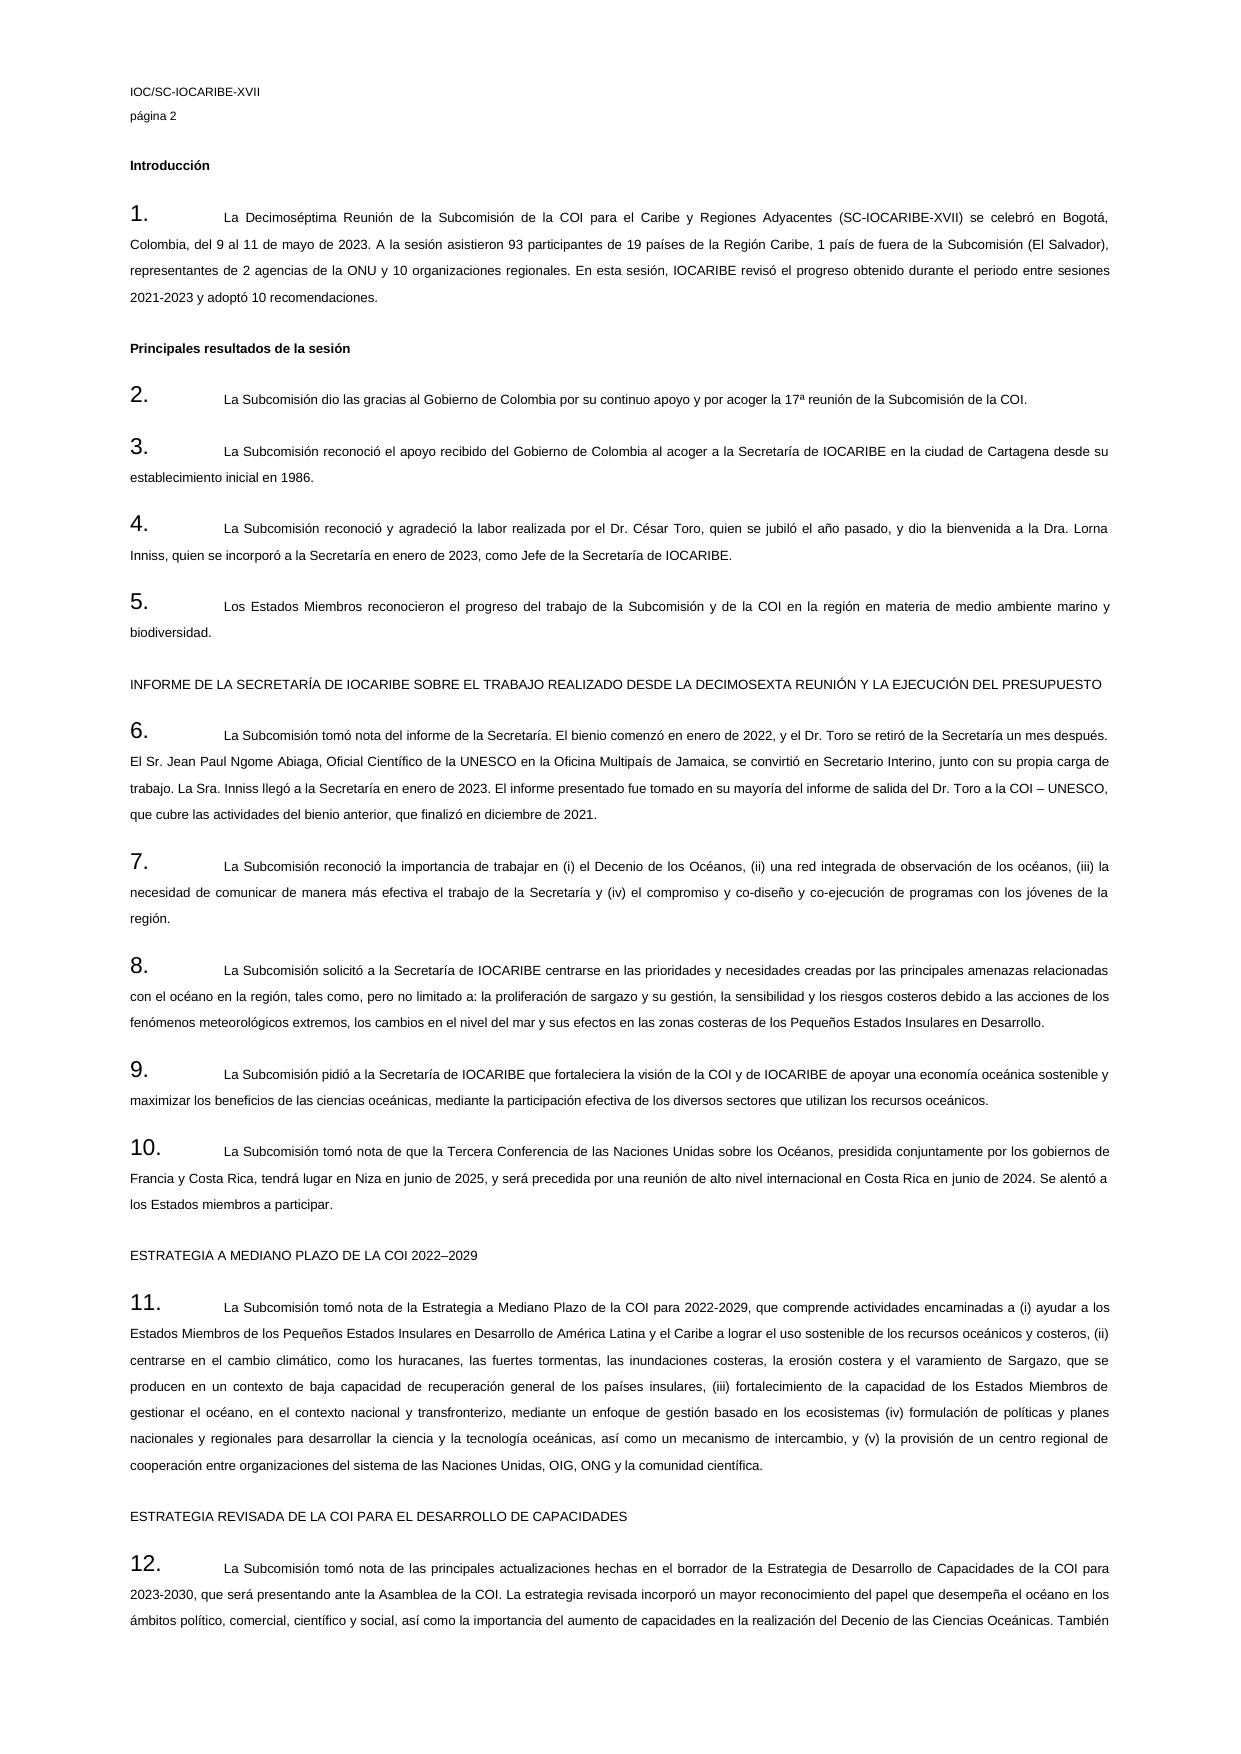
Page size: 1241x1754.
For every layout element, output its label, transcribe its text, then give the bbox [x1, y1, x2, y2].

text Introducción [130, 147, 1110, 173]
list La Subcomisión reconoció y agradeció la labor realizada por el Dr. César Toro, quien se jubiló el año pasado, y dio la bienvenida a la Dra. Lorna Inniss, quien se incorporó a la Secretaría en enero de 2023, como Jefe de la Secretaría de IOCARIBE. [130, 510, 1110, 563]
text ESTRATEGIA A MEDIANO PLAZO DE LA COI 2022–2029 [130, 1237, 1110, 1264]
list La Subcomisión tomó nota del informe de la Secretaría. El bienio comenzó en enero de 2022, y el Dr. Toro se retiró de la Secretaría un mes después. El Sr. Jean Paul Ngome Abiaga, Oficial Científico de la UNESCO en la Oficina Multipaís de Jamaica, se convirtió en Secretario Interino, junto con su propia carga de trabajo. La Sra. Inniss llegó a la Secretaría en enero de 2023. El informe presentado fue tomado en su mayoría del informe de salida del Dr. Toro a la COI – UNESCO, que cubre las actividades del bienio anterior, que finalizó en diciembre de 2021. [130, 717, 1110, 823]
list La Subcomisión pidió a la Secretaría de IOCARIBE que fortaleciera la visión de la COI y de IOCARIBE de apoyar una economía oceánica sostenible y maximizar los beneficios de las ciencias oceánicas, mediante la participación efectiva de los diversos sectores que utilizan los recursos oceánicos. [130, 1056, 1110, 1108]
list La Subcomisión reconoció la importancia de trabajar en (i) el Decenio de los Océanos, (ii) una red integrada de observación de los océanos, (iii) la necesidad de comunicar de manera más efectiva el trabajo de la Secretaría y (iv) el compromiso y co-diseño y co-ejecución de programas con los jóvenes de la región. [130, 848, 1110, 927]
text Principales resultados de la sesión [130, 330, 1110, 356]
list Los Estados Miembros reconocieron el progreso del trabajo de la Subcomisión y de la COI en la región en materia de medio ambiente marino y biodiversidad. [130, 588, 1110, 641]
list La Subcomisión reconoció el apoyo recibido del Gobierno de Colombia al acoger a la Secretaría de IOCARIBE en la ciudad de Cartagena desde su establecimiento inicial en 1986. [130, 433, 1110, 485]
list La Subcomisión dio las gracias al Gobierno de Colombia por su continuo apoyo y por acoger la 17ª reunión de la Subcomisión de la COI. [130, 381, 1110, 408]
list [130, 1550, 1110, 1629]
list La Subcomisión tomó nota de la Estrategia a Mediano Plazo de la COI para 2022-2029, que comprende actividades encaminadas a (i) ayudar a los Estados Miembros de los Pequeños Estados Insulares en Desarrollo de América Latina y el Caribe a lograr el uso sostenible de los recursos oceánicos y costeros, (ii) centrarse en el cambio climático, como los huracanes, las fuertes tormentas, las inundaciones costeras, la erosión costera y el varamiento de Sargazo, que se producen en un contexto de baja capacidad de recuperación general de los países insulares, (iii) fortalecimiento de la capacidad de los Estados Miembros de gestionar el océano, en el contexto nacional y transfronterizo, mediante un enfoque de gestión basado en los ecosistemas (iv) formulación de políticas y planes nacionales y regionales para desarrollar la ciencia y la tecnología oceánicas, así como un mecanismo de intercambio, y (v) la provisión de un centro regional de cooperación entre organizaciones del sistema de las Naciones Unidas, OIG, ONG y la comunidad científica. [130, 1289, 1110, 1473]
text ESTRATEGIA REVISADA DE LA COI PARA EL DESARROLLO DE CAPACIDADES [130, 1498, 1110, 1525]
list La Decimoséptima Reunión de la Subcomisión de la COI para el Caribe y Regiones Adyacentes (SC-IOCARIBE-XVII) se celebró en Bogotá, Colombia, del 9 al 11 de mayo de 2023. A la sesión asistieron 93 participantes de 19 países de la Región Caribe, 1 país de fuera de la Subcomisión (El Salvador), representantes de 2 agencias de la ONU y 10 organizaciones regionales. En esta sesión, IOCARIBE revisó el progreso obtenido durante el periodo entre sesiones 2021-2023 y adoptó 10 recomendaciones. [130, 199, 1110, 305]
list La Subcomisión solicitó a la Secretaría de IOCARIBE centrarse en las prioridades y necesidades creadas por las principales amenazas relacionadas con el océano en la región, tales como, pero no limitado a: la proliferación de sargazo y su gestión, la sensibilidad y los riesgos costeros debido a las acciones de los fenómenos meteorológicos extremos, los cambios en el nivel del mar y sus efectos en las zonas costeras de los Pequeños Estados Insulares en Desarrollo. [130, 952, 1110, 1031]
text INFORME DE LA SECRETARÍA DE IOCARIBE SOBRE EL TRABAJO REALIZADO DESDE LA DECIMOSEXTA REUNIÓN Y LA EJECUCIÓN DEL PRESUPUESTO [130, 666, 1110, 692]
list La Subcomisión tomó nota de que la Tercera Conferencia de las Naciones Unidas sobre los Océanos, presidida conjuntamente por los gobiernos de Francia y Costa Rica, tendrá lugar en Niza en junio de 2025, y será precedida por una reunión de alto nivel internacional en Costa Rica en junio de 2024. Se alentó a los Estados miembros a participar. [130, 1133, 1110, 1212]
